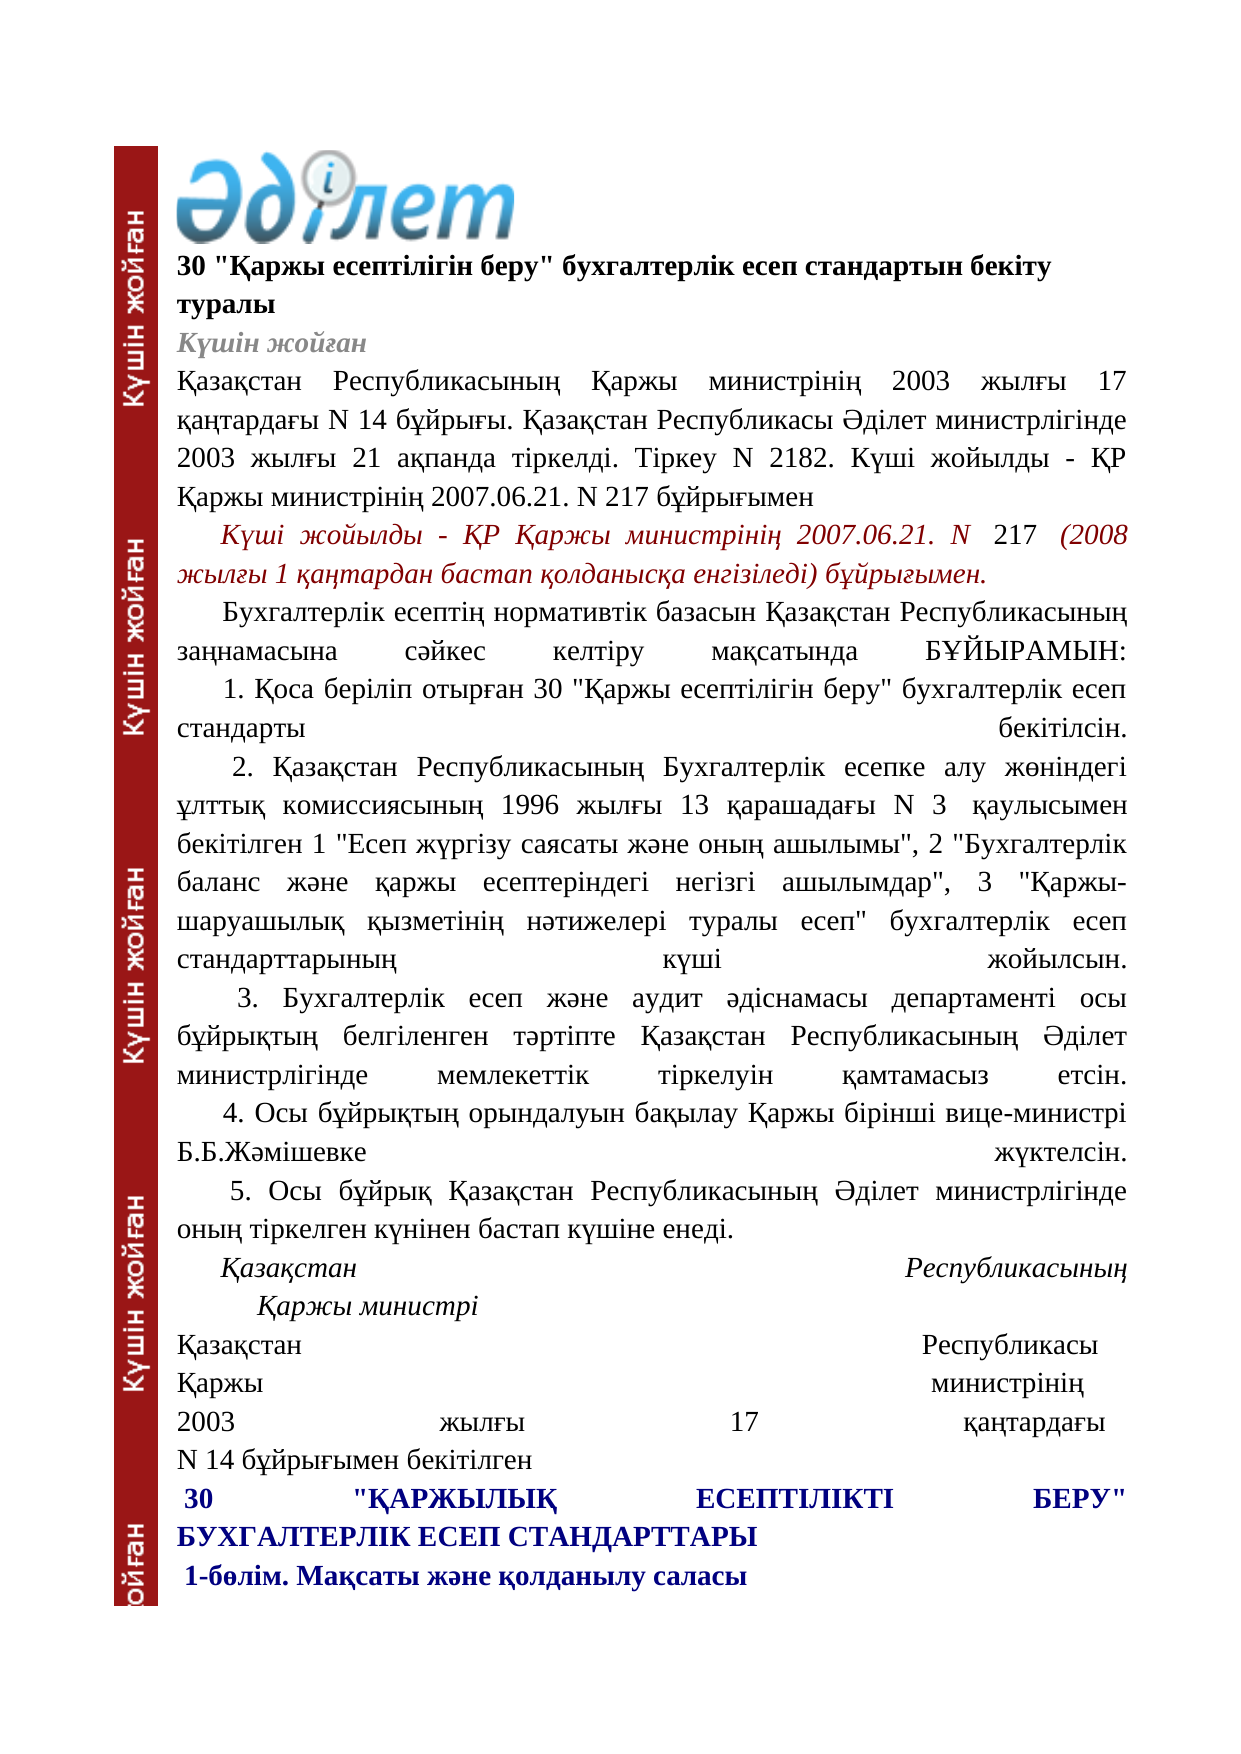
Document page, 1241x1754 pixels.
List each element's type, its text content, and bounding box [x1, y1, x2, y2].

picture [114, 512, 158, 517]
text Қазақстан Республикасының Қаржы министрінің 2003 жылғы 17 қаңтардағы N 14 бұйрығы. Қазақстан Республикасы Әділет министрлігінде 2003 жылғы 21 ақпанда тіркелді. Тіркеу N 2182. Күші жойылды - ҚР Қаржы министрінің 2007.06.21. N 217 бұйрығымен [112, 363, 1128, 512]
picture [176, 150, 515, 244]
text 30 "Қаржы есептілігін беру" бухгалтерлік есеп стандартын бекіту туралы [112, 248, 1128, 320]
text Бухгалтерлік есептің нормативтік базасын Қазақстан Республикасының заңнамасына сәйкес келтіру мақсатында БҰЙЫРАМЫН: 1. Қоса беріліп отырған 30 "Қаржы есептілігін беру" бухгалтерлік есеп стандарты бекітілсін. 2. Қазақстан Республикасының Бухгалтерлік есепке алу жөніндегі ұлттық комиссиясының 1996 жылғы 13 қарашадағы N 3 қаулысымен бекітілген 1 "Есеп жүргізу саясаты және оның ашылымы", 2 "Бухгалтерлік баланс және қаржы есептеріндегі негізгі ашылымдар", 3 "Қаржы-шаруашылық қызметінің нәтижелері туралы есеп" бухгалтерлік есеп стандарттарының күші жойылсын. 3. Бухгалтерлік есеп және аудит әдіснамасы департаменті осы бұйрықтың белгіленген тәртіпте Қазақстан Республикасының Әділет министрлігінде мемлекеттік тіркелуін қамтамасыз етсін. 4. Осы бұйрықтың орындалуын бақылау Қаржы бірінші вице-министрі Б.Б.Жәмішевке жүктелсін. 5. Осы бұйрық Қазақстан Республикасының Әділет министрлігінде оның тіркелген күнінен бастап күшіне енеді. [112, 594, 1128, 1245]
text Күші жойылды - ҚР Қаржы министрінің 2007.06.21. N 217 (2008 жылғы 1 қаңтардан бастап қолданысқа енгізіледі) бұйрығымен. [112, 517, 1128, 589]
picture [114, 358, 158, 363]
text Күшін жойған [112, 325, 1128, 358]
text 1-бөлім. Мақсаты және қолданылу саласы [112, 1558, 1128, 1592]
text Қазақстан Республикасының Қаржы министрі [112, 1250, 1128, 1322]
text 30 "ҚАРЖЫЛЫҚ ЕСЕПТІЛІКТІ БЕРУ" БУХГАЛТЕРЛІК ЕСЕП СТАНДАРТТАРЫ [112, 1481, 1128, 1553]
picture [114, 1322, 158, 1327]
picture [114, 1245, 158, 1250]
picture [114, 1476, 158, 1481]
picture [114, 320, 158, 325]
text Қазақстан Республикасы Қаржы министрінің 2003 жылғы 17 қаңтардағы N 14 бұйрығымен бекітілген [112, 1327, 1128, 1476]
picture [114, 1592, 158, 1606]
picture [114, 146, 158, 248]
picture [114, 1553, 158, 1558]
picture [114, 589, 158, 594]
